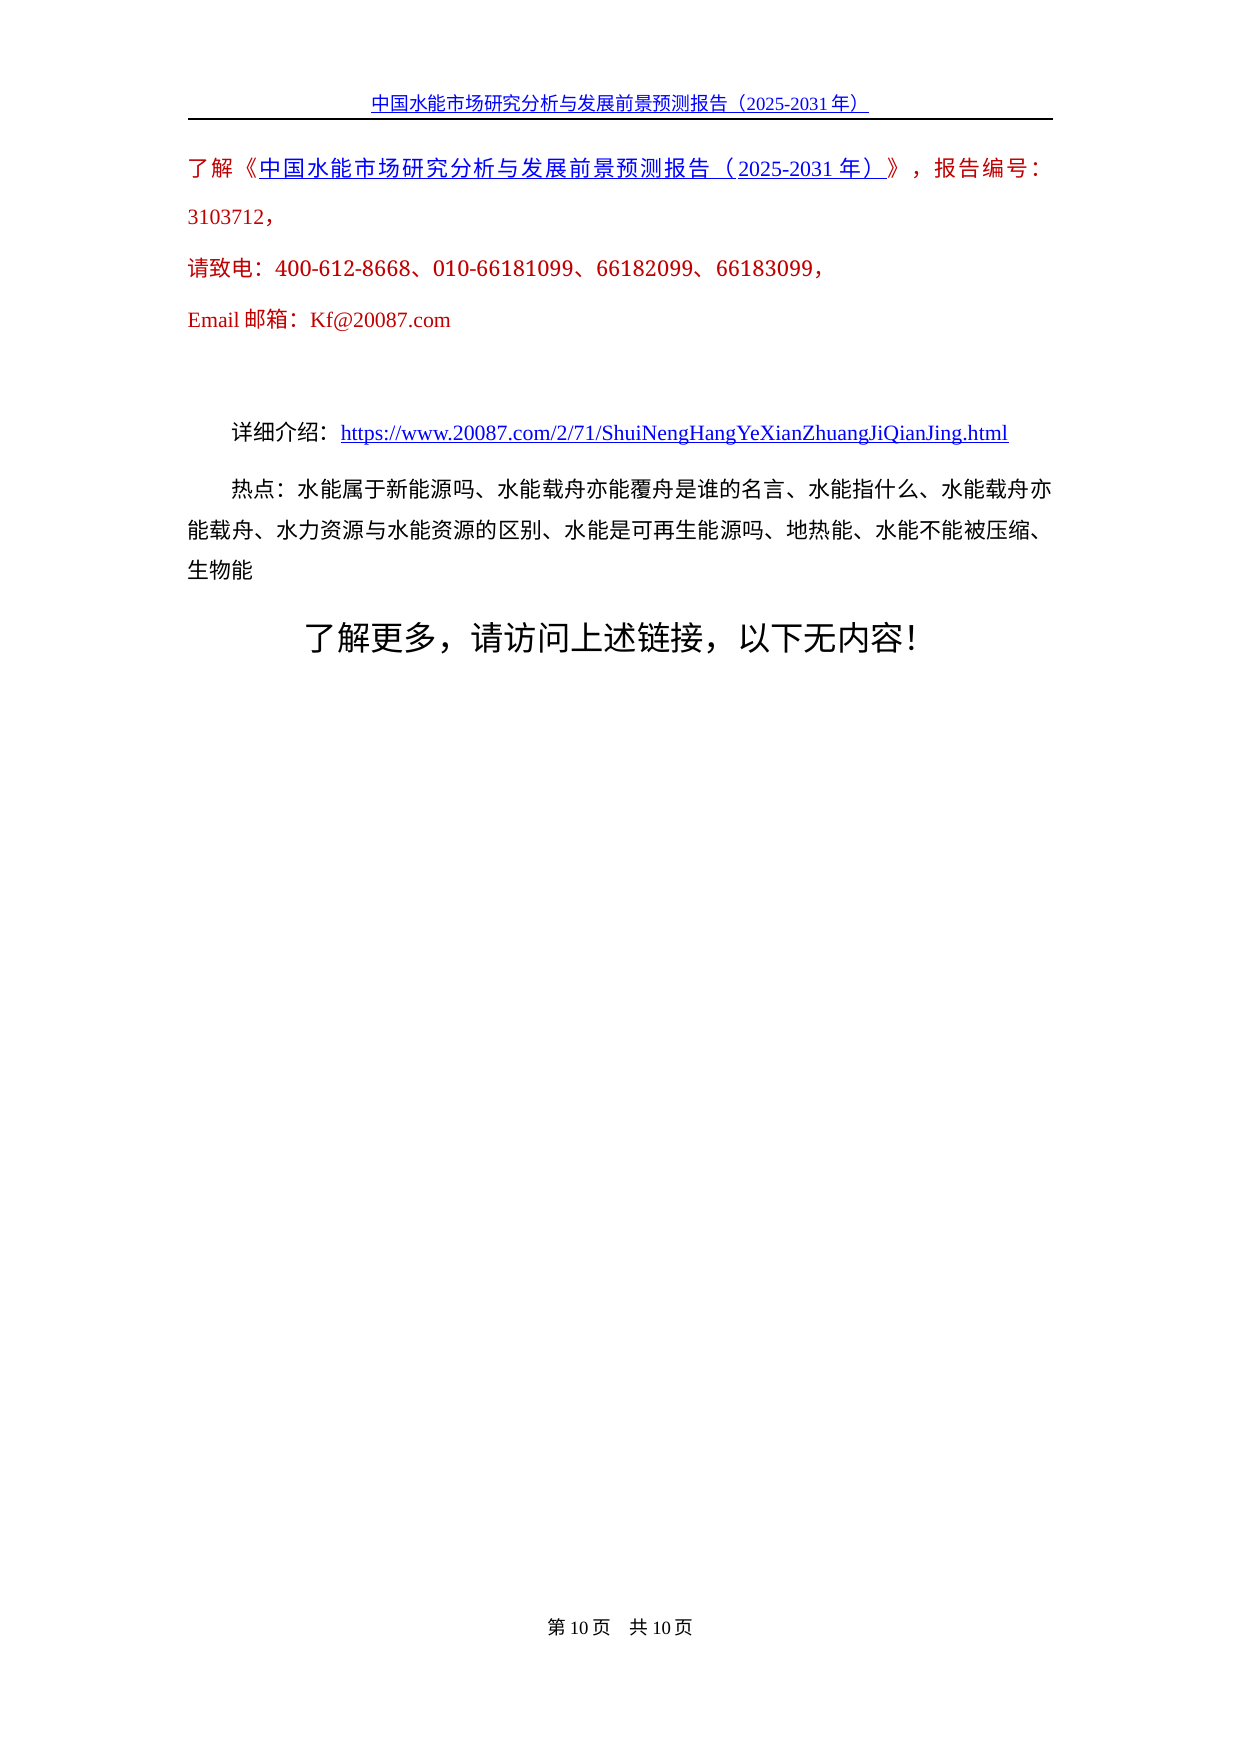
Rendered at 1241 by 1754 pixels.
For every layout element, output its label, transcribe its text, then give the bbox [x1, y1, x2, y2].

text 详细介绍：https://www.20087.com/2/71/ShuiNengHangYeXianZhuangJiQianJing.html [187, 415, 1053, 447]
text 请致电：400-612-8668、010-66181099、66182099、66183099， [187, 251, 1053, 283]
text Email邮箱：Kf@20087.com [187, 302, 1053, 334]
title 了解更多，请访问上述链接，以下无内容！ [187, 603, 1053, 668]
text 热点：水能属于新能源吗、水能载舟亦能覆舟是谁的名言、水能指什么、水能载舟亦能载舟、水力资源与水能资源的区别、水能是可再生能源吗、地热能、水能不能被压缩、生物能 [187, 472, 1053, 585]
text 了解《中国水能市场研究分析与发展前景预测报告（2025-2031年）》，报告编号：3103712， [187, 150, 1053, 231]
